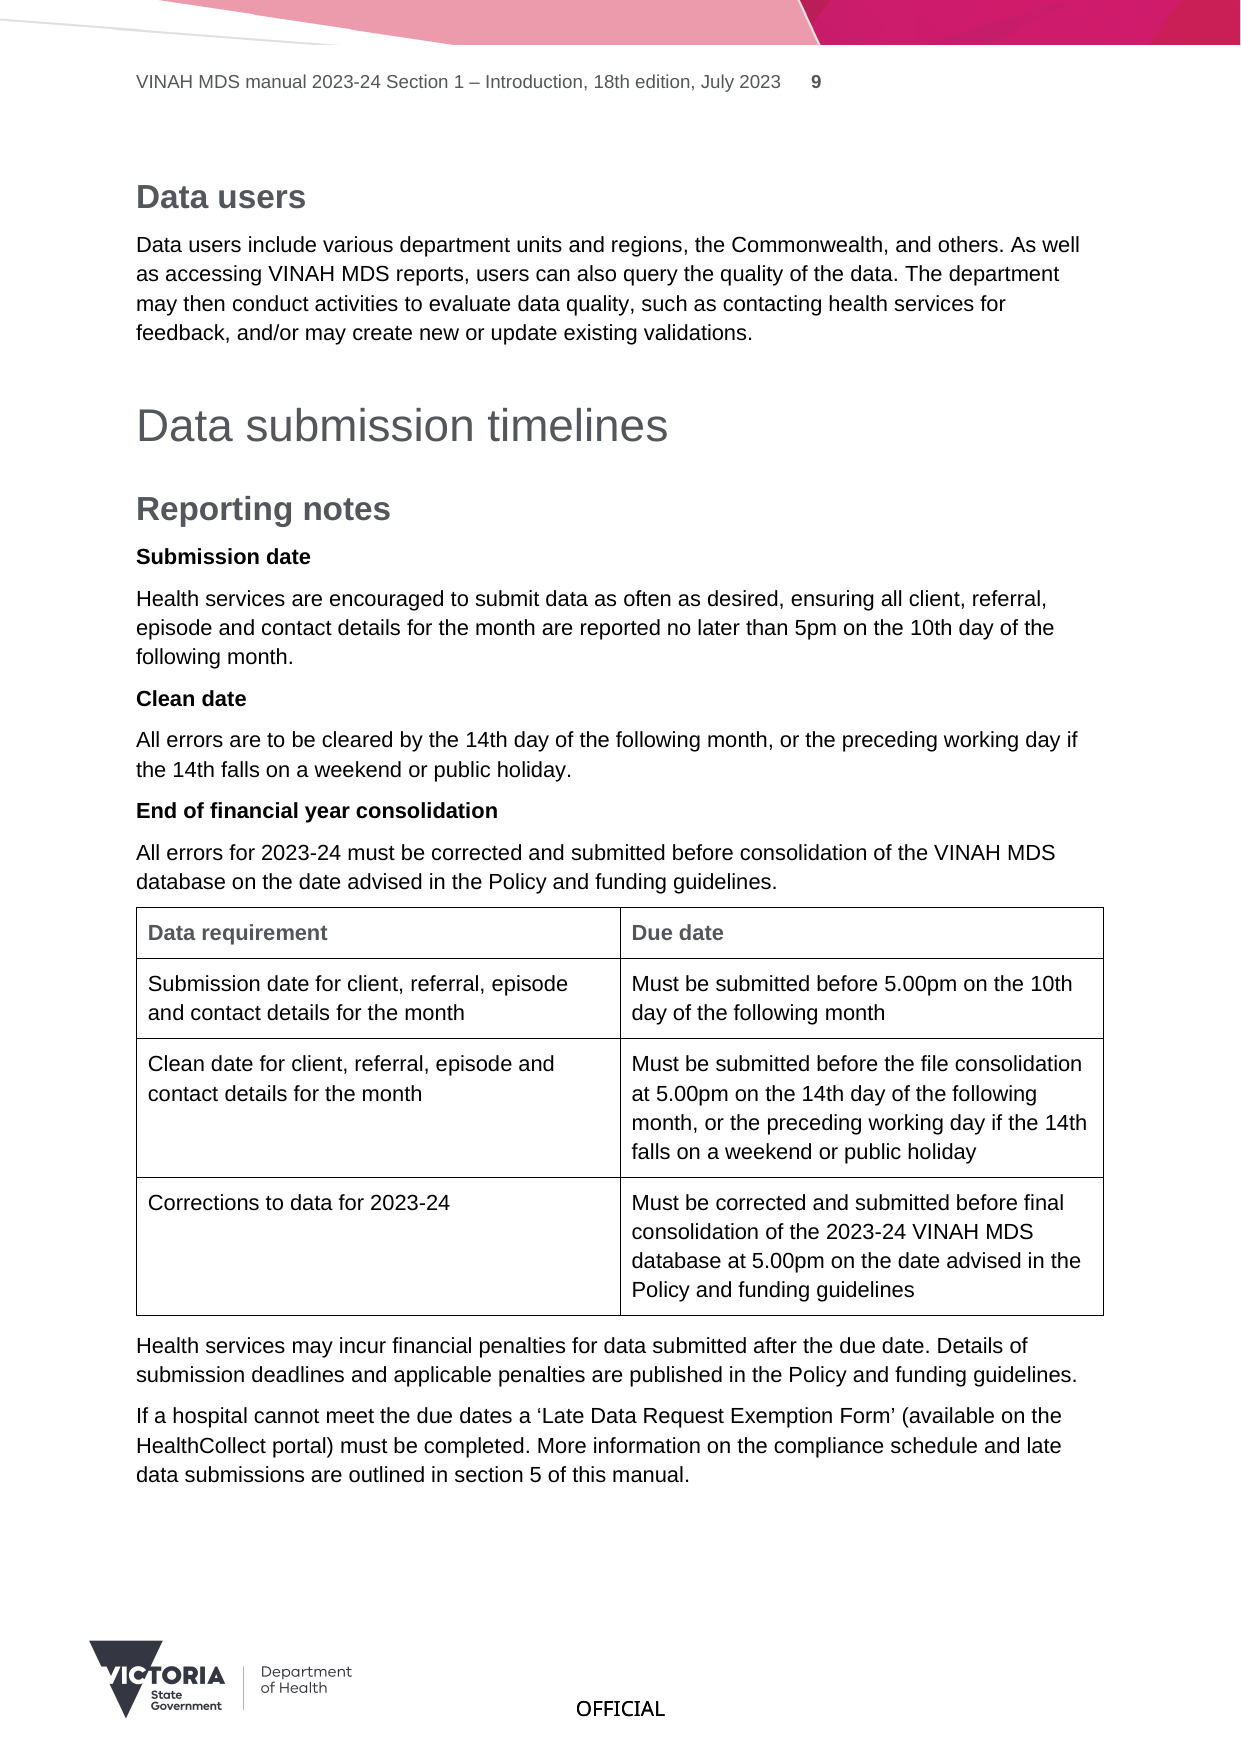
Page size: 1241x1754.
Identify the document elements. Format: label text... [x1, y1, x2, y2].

table_cell Must be submitted before the file consolidation at 5.00pm on the 14th day of the following month, or the preceding working day if the 14th falls on a weekend or public holiday [621, 1039, 1103, 1177]
subtitle Data submission timelines [136, 399, 1104, 452]
text Clean date [136, 682, 1104, 711]
text Health services may incur financial penalties for data submitted after the due date. Details of submission deadlines and applicable penalties are published in the Policy and funding guidelines. [136, 1329, 1104, 1387]
subtitle Reporting notes [136, 489, 1104, 528]
table_cell Must be corrected and submitted before final consolidation of the 2023-24 VINAH MDS database at 5.00pm on the date advised in the Policy and funding guidelines [621, 1178, 1103, 1315]
table_cell Clean date for client, referral, episode and contact details for the month [137, 1039, 620, 1177]
table_cell Must be submitted before 5.00pm on the 10th day of the following month [621, 959, 1103, 1038]
picture [0, 0, 1241, 45]
text All errors for 2023-24 must be corrected and submitted before consolidation of the VINAH MDS database on the date advised in the Policy and funding guidelines. [136, 836, 1104, 894]
text Health services are encouraged to submit data as often as desired, ensuring all client, referral, episode and contact details for the month are reported no later than 5pm on the 10th day of the following month. [136, 582, 1104, 669]
subtitle Data users [136, 177, 1104, 216]
table_cell Corrections to data for 2023-24 [137, 1178, 620, 1315]
text If a hospital cannot meet the due dates a ‘Late Data Request Exemption Form’ (available on the HealthCollect portal) must be completed. More information on the compliance schedule and late data submissions are outlined in section 5 of this manual. [136, 1399, 1104, 1487]
text All errors are to be cleared by the 14th day of the following month, or the preceding working day if the 14th falls on a weekend or public holiday. [136, 723, 1104, 782]
text End of financial year consolidation [136, 794, 1104, 823]
table_header Due date [621, 908, 1103, 958]
text Submission date [136, 540, 1104, 569]
text Data users include various department units and regions, the Commonwealth, and others. As well as accessing VINAH MDS reports, users can also query the quality of the data. The department may then conduct activities to evaluate data quality, such as contacting health services for feedback, and/or may create new or update existing validations. [136, 228, 1104, 345]
picture [0, 1595, 1241, 1754]
table_header Data requirement [137, 908, 620, 958]
table_cell Submission date for client, referral, episode and contact details for the month [137, 959, 620, 1038]
